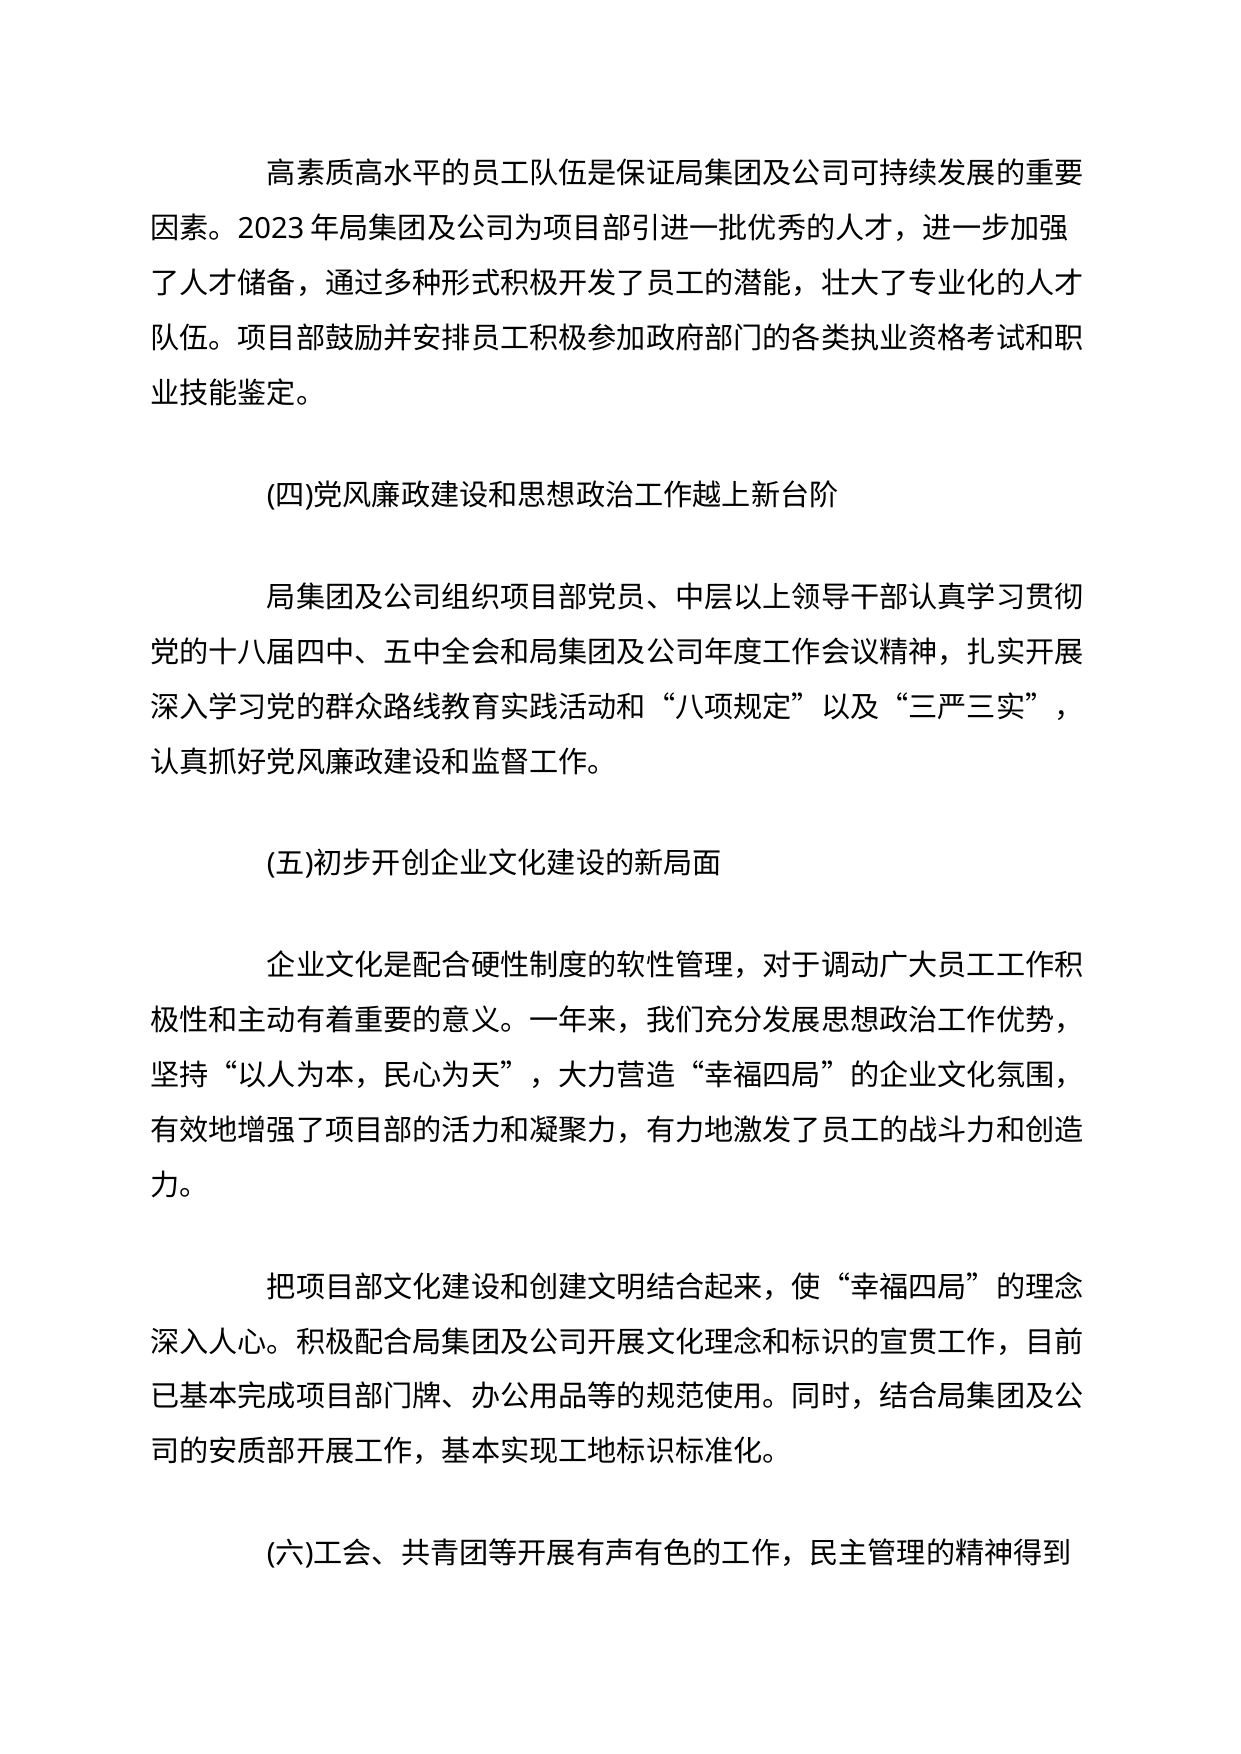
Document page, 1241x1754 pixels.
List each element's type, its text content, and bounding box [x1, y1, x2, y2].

text 企业文化是配合硬性制度的软性管理，对于调动广大员工工作积极性和主动有着重要的意义。一年来，我们充分发展思想政治工作优势，坚持“以人为本，民心为天”，大力营造“幸福四局”的企业文化氛围，有效地增强了项目部的活力和凝聚力，有力地激发了员工的战斗力和创造力。 [150, 942, 1090, 1204]
text 局集团及公司组织项目部党员、中层以上领导干部认真学习贯彻党的十八届四中、五中全会和局集团及公司年度工作会议精神，扎实开展深入学习党的群众路线教育实践活动和“八项规定”以及“三严三实”，认真抓好党风廉政建设和监督工作。 [150, 573, 1090, 780]
text 把项目部文化建设和创建文明结合起来，使“幸福四局”的理念深入人心。积极配合局集团及公司开展文化理念和标识的宣贯工作，目前已基本完成项目部门牌、办公用品等的规范使用。同时，结合局集团及公司的安质部开展工作，基本实现工地标识标准化。 [150, 1263, 1090, 1470]
text (四)党风廉政建设和思想政治工作越上新台阶 [150, 471, 1090, 514]
text 高素质高水平的员工队伍是保证局集团及公司可持续发展的重要因素。2023年局集团及公司为项目部引进一批优秀的人才，进一步加强了人才储备，通过多种形式积极开发了员工的潜能，壮大了专业化的人才队伍。项目部鼓励并安排员工积极参加政府部门的各类执业资格考试和职业技能鉴定。 [150, 150, 1090, 412]
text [150, 1530, 1090, 1572]
text (五)初步开创企业文化建设的新局面 [150, 840, 1090, 882]
